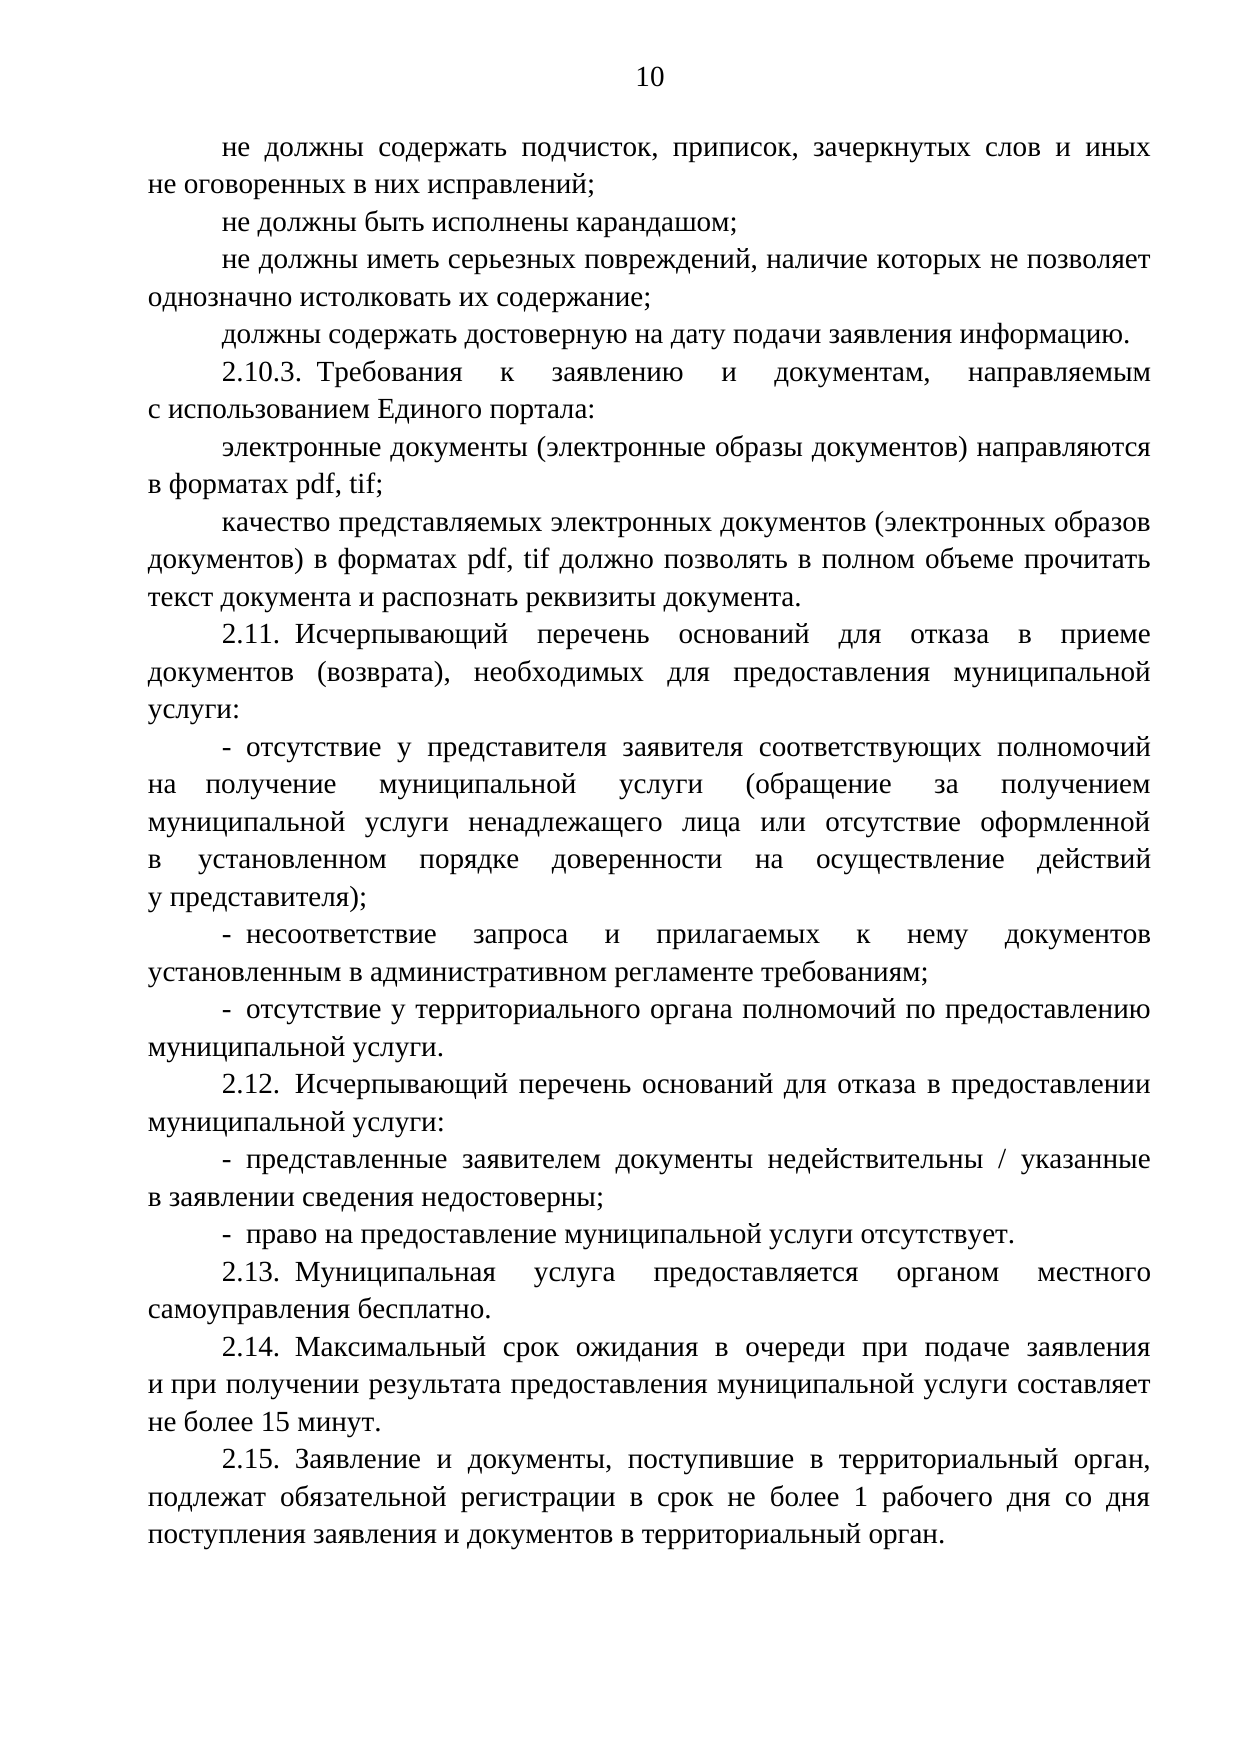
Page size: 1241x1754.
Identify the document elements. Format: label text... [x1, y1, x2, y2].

text электронные документы (электронные образы документов) направляются в форматах pdf, tif; [148, 426, 1152, 501]
text - представленные заявителем документы недействительны / указанные в заявлении сведения недостоверны; [148, 1139, 1152, 1214]
text - несоответствие запроса и прилагаемых к нему документов установленным в административном регламенте требованиям; [148, 914, 1152, 989]
text должны содержать достоверную на дату подачи заявления информацию. [148, 314, 1152, 351]
text 2.15. Заявление и документы, поступившие в территориальный орган, подлежат обязательной регистрации в срок не более 1 рабочего дня со дня поступления заявления и документов в территориальный орган. [148, 1439, 1152, 1551]
text 2.11. Исчерпывающий перечень оснований для отказа в приеме документов (возврата), необходимых для предоставления муниципальной услуги: [148, 614, 1152, 726]
text не должны быть исполнены карандашом; [148, 201, 1152, 239]
text не должны содержать подчисток, приписок, зачеркнутых слов и иных не оговоренных в них исправлений; [148, 126, 1152, 201]
text качество представляемых электронных документов (электронных образов документов) в форматах pdf, tif должно позволять в полном объеме прочитать текст документа и распознать реквизиты документа. [148, 501, 1152, 614]
text - отсутствие у территориального органа полномочий по предоставлению муниципальной услуги. [148, 989, 1152, 1064]
text 2.10.3. Требования к заявлению и документам, направляемым с использованием Единого портала: [148, 351, 1152, 426]
text 2.13. Муниципальная услуга предоставляется органом местного самоуправления бесплатно. [148, 1251, 1152, 1326]
text - право на предоставление муниципальной услуги отсутствует. [148, 1214, 1152, 1251]
text - отсутствие у представителя заявителя соответствующих полномочий на получение муниципальной услуги (обращение за получением муниципальной услуги ненадлежащего лица или отсутствие оформленной в установленном порядке доверенности на осуществление действий у представителя); [148, 726, 1152, 914]
text не должны иметь серьезных повреждений, наличие которых не позволяет однозначно истолковать их содержание; [148, 239, 1152, 314]
text 2.14. Максимальный срок ожидания в очереди при подаче заявления и при получении результата предоставления муниципальной услуги составляет не более 15 минут. [148, 1326, 1152, 1439]
text 2.12. Исчерпывающий перечень оснований для отказа в предоставлении муниципальной услуги: [148, 1064, 1152, 1139]
